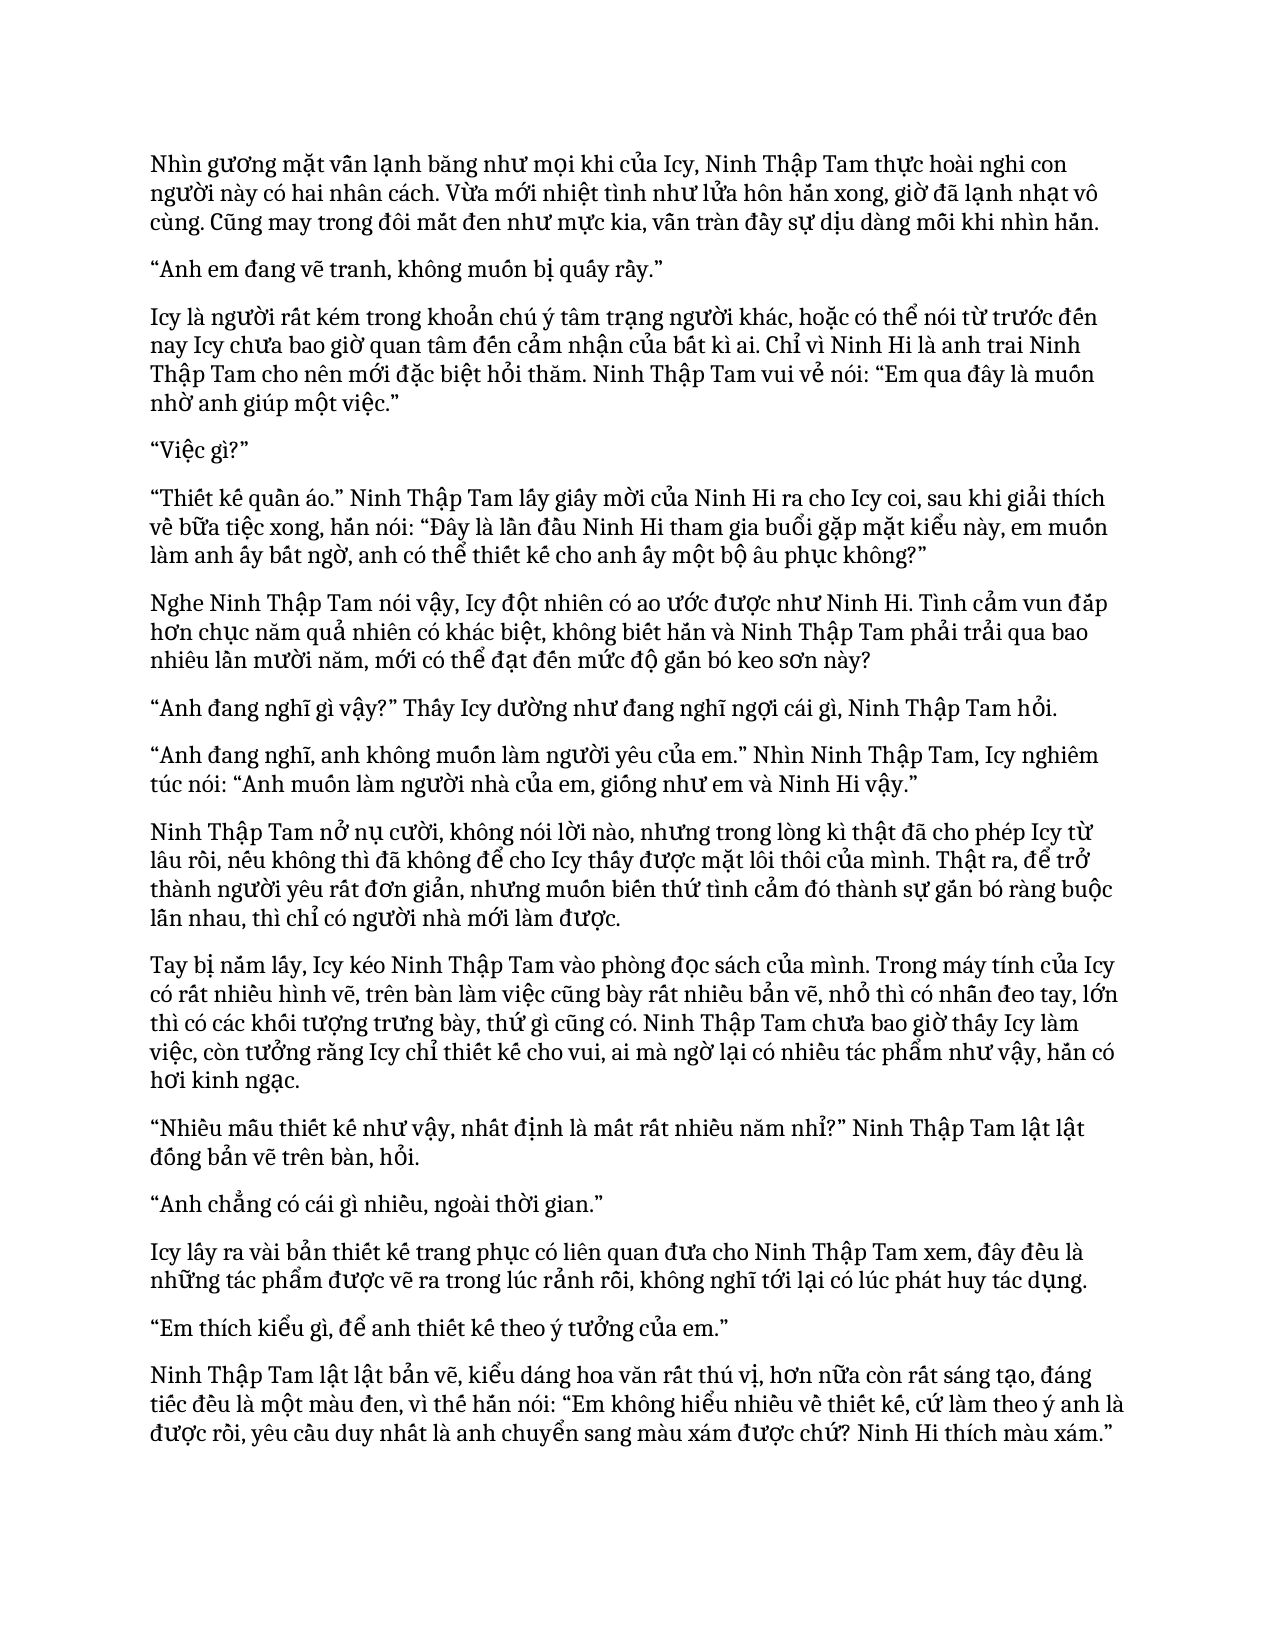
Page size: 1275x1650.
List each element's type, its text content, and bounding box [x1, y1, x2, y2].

text “Nhiều mẫu thiết kế như vậy, nhất định là mất rất nhiều năm nhỉ?” Ninh Thập Tam lật lật đống bản vẽ trên bàn, hỏi. [150, 1114, 1125, 1171]
text “Em thích kiểu gì, để anh thiết kế theo ý tưởng của em.” [150, 1314, 1125, 1342]
text “Anh đang nghĩ, anh không muốn làm người yêu của em.” Nhìn Ninh Thập Tam, Icy nghiêm túc nói: “Anh muốn làm người nhà của em, giống như em và Ninh Hi vậy.” [150, 741, 1125, 799]
text “Thiết kế quần áo.” Ninh Thập Tam lấy giấy mời của Ninh Hi ra cho Icy coi, sau khi giải thích về bữa tiệc xong, hắn nói: “Đây là lần đầu Ninh Hi tham gia buổi gặp mặt kiểu này, em muốn làm anh ấy bất ngờ, anh có thể thiết kế cho anh ấy một bộ âu phục không?” [150, 484, 1125, 570]
text Ninh Thập Tam lật lật bản vẽ, kiểu dáng hoa văn rất thú vị, hơn nữa còn rất sáng tạo, đáng tiếc đều là một màu đen, vì thế hắn nói: “Em không hiểu nhiều về thiết kế, cứ làm theo ý anh là được rồi, yêu cầu duy nhất là anh chuyển sang màu xám được chứ? Ninh Hi thích màu xám.” [150, 1361, 1125, 1447]
text “Anh em đang vẽ tranh, không muốn bị quấy rầy.” [150, 255, 1125, 284]
text “Anh chẳng có cái gì nhiều, ngoài thời gian.” [150, 1190, 1125, 1219]
text Icy lấy ra vài bản thiết kế trang phục có liên quan đưa cho Ninh Thập Tam xem, đây đều là những tác phẩm được vẽ ra trong lúc rảnh rỗi, không nghĩ tới lại có lúc phát huy tác dụng. [150, 1237, 1125, 1295]
text Icy là người rất kém trong khoản chú ý tâm trạng người khác, hoặc có thể nói từ trước đến nay Icy chưa bao giờ quan tâm đến cảm nhận của bất kì ai. Chỉ vì Ninh Hi là anh trai Ninh Thập Tam cho nên mới đặc biệt hỏi thăm. Ninh Thập Tam vui vẻ nói: “Em qua đây là muốn nhờ anh giúp một việc.” [150, 302, 1125, 417]
text Ninh Thập Tam nở nụ cười, không nói lời nào, nhưng trong lòng kì thật đã cho phép Icy từ lâu rồi, nếu không thì đã không để cho Icy thấy được mặt lôi thôi của mình. Thật ra, để trở thành người yêu rất đơn giản, nhưng muốn biến thứ tình cảm đó thành sự gắn bó ràng buộc lẫn nhau, thì chỉ có người nhà mới làm được. [150, 817, 1125, 932]
text Nghe Ninh Thập Tam nói vậy, Icy đột nhiên có ao ước được như Ninh Hi. Tình cảm vun đắp hơn chục năm quả nhiên có khác biệt, không biết hắn và Ninh Thập Tam phải trải qua bao nhiêu lần mười năm, mới có thể đạt đến mức độ gắn bó keo sơn này? [150, 589, 1125, 675]
text Nhìn gương mặt vẫn lạnh băng như mọi khi của Icy, Ninh Thập Tam thực hoài nghi con người này có hai nhân cách. Vừa mới nhiệt tình như lửa hôn hắn xong, giờ đã lạnh nhạt vô cùng. Cũng may trong đôi mắt đen như mực kia, vẫn tràn đầy sự dịu dàng mỗi khi nhìn hắn. [150, 150, 1125, 236]
text Tay bị nắm lấy, Icy kéo Ninh Thập Tam vào phòng đọc sách của mình. Trong máy tính của Icy có rất nhiều hình vẽ, trên bàn làm việc cũng bày rất nhiều bản vẽ, nhỏ thì có nhẫn đeo tay, lớn thì có các khối tượng trưng bày, thứ gì cũng có. Ninh Thập Tam chưa bao giờ thấy Icy làm việc, còn tưởng rằng Icy chỉ thiết kế cho vui, ai mà ngờ lại có nhiều tác phẩm như vậy, hắn có hơi kinh ngạc. [150, 951, 1125, 1095]
text “Anh đang nghĩ gì vậy?” Thấy Icy dường như đang nghĩ ngợi cái gì, Ninh Thập Tam hỏi. [150, 694, 1125, 722]
text “Việc gì?” [150, 436, 1125, 465]
